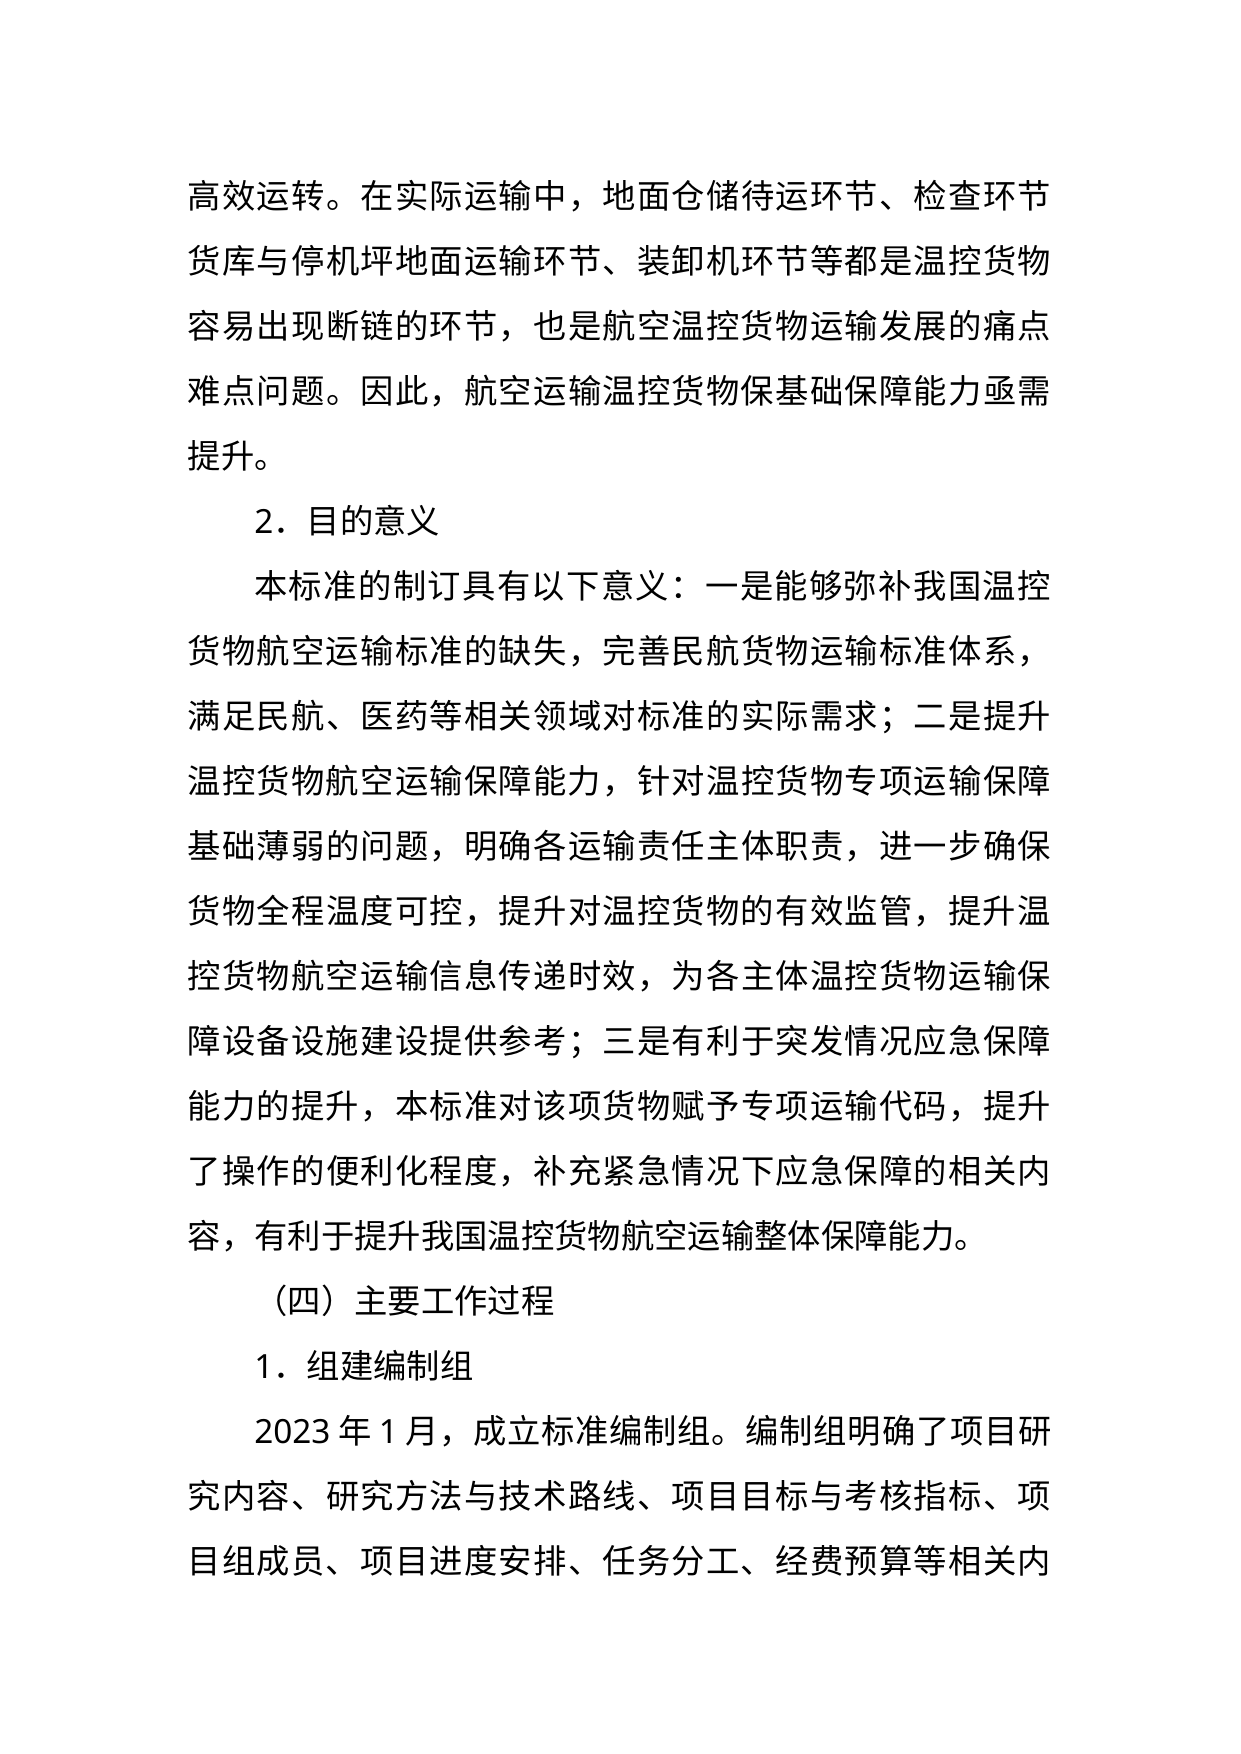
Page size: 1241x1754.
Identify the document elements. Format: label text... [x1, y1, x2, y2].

text 1．组建编制组 [187, 1332, 1053, 1397]
list 主要工作过程 [187, 1267, 1053, 1332]
text 本标准的制订具有以下意义：一是能够弥补我国温控货物航空运输标准的缺失，完善民航货物运输标准体系，满足民航、医药等相关领域对标准的实际需求；二是提升温控货物航空运输保障能力，针对温控货物专项运输保障基础薄弱的问题，明确各运输责任主体职责，进一步确保货物全程温度可控，提升对温控货物的有效监管，提升温控货物航空运输信息传递时效，为各主体温控货物运输保障设备设施建设提供参考；三是有利于突发情况应急保障能力的提升，本标准对该项货物赋予专项运输代码，提升了操作的便利化程度，补充紧急情况下应急保障的相关内容，有利于提升我国温控货物航空运输整体保障能力。 [187, 552, 1053, 1267]
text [187, 1397, 1053, 1592]
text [187, 162, 1053, 487]
text 2．目的意义 [187, 487, 1053, 552]
